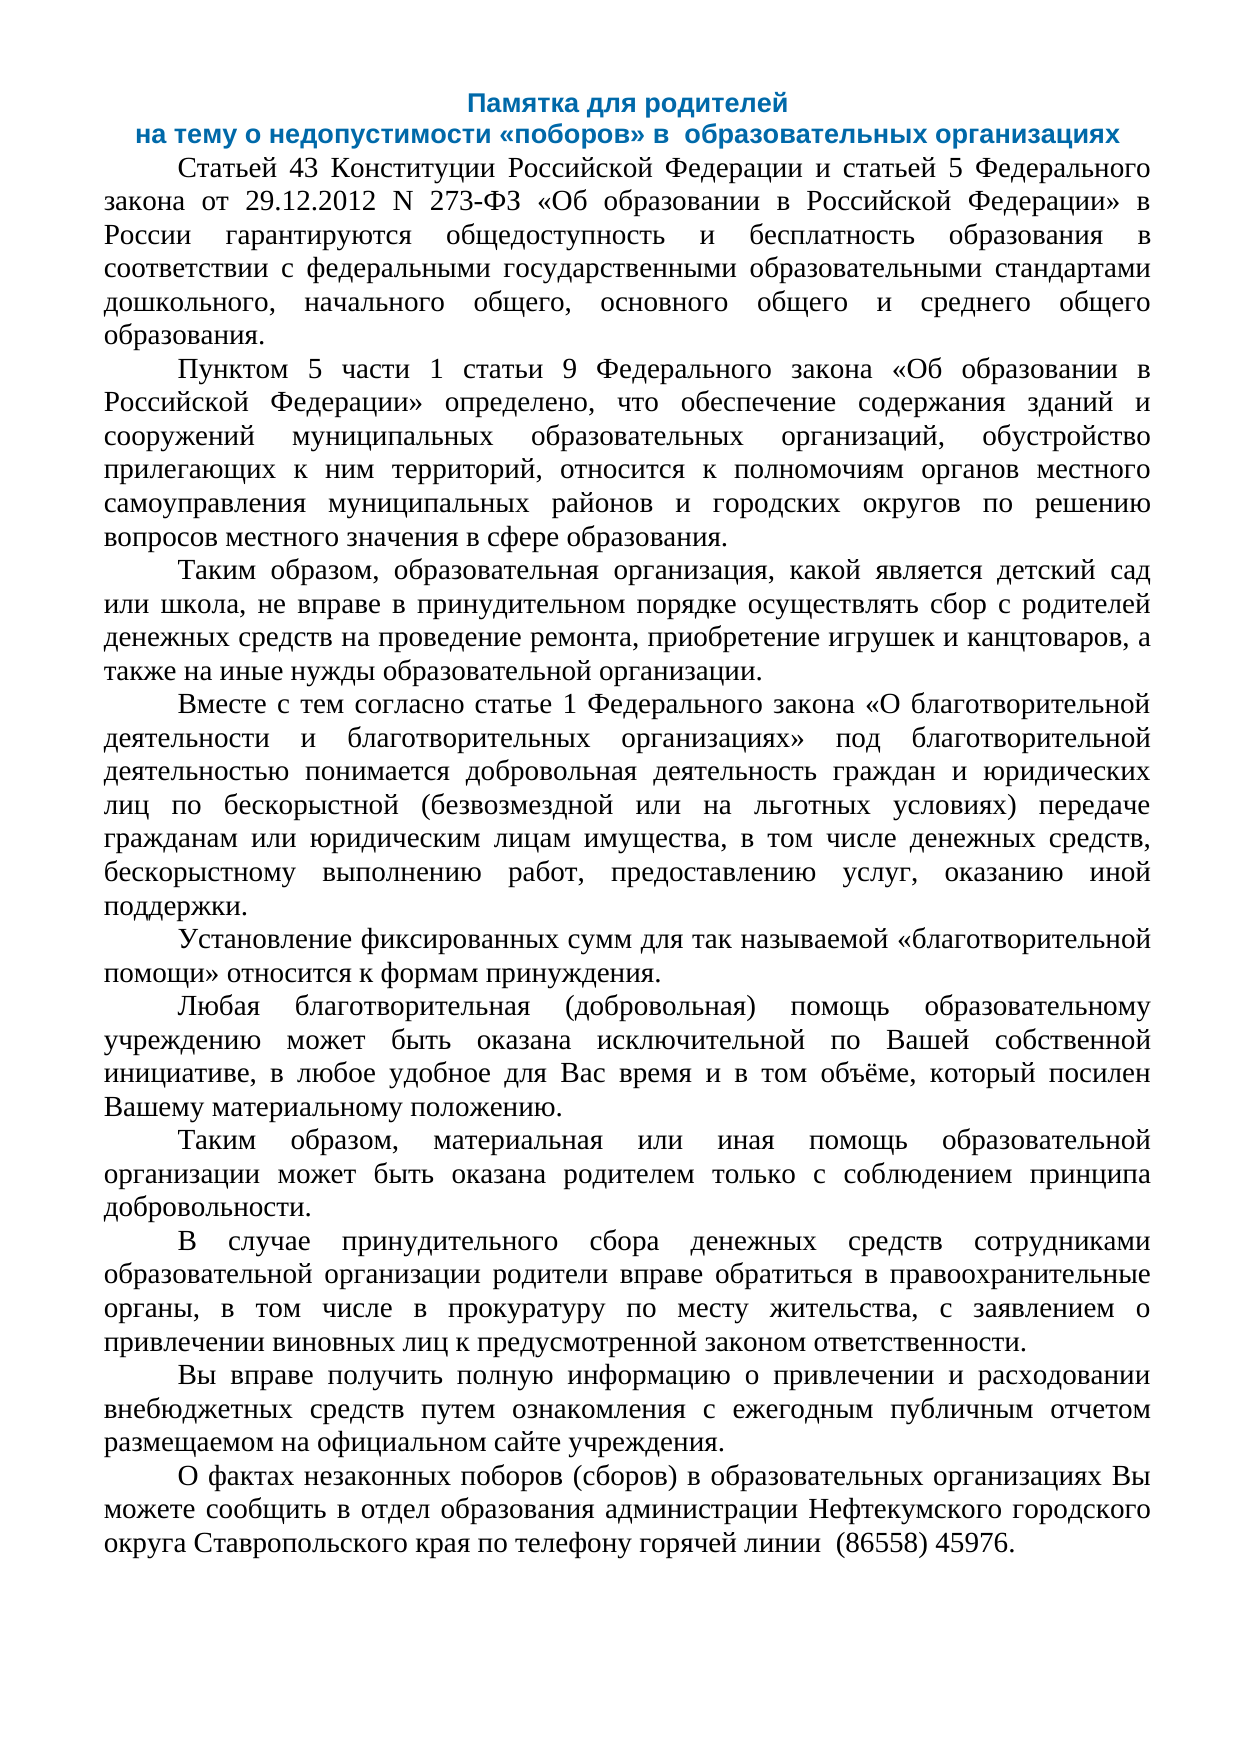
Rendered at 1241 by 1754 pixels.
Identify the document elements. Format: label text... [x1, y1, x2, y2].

text О фактах незаконных поборов (сборов) в образовательных организациях Вы можете сообщить в отдел образования администрации Нефтекумского городского округа Ставропольского края по телефону горячей линии (86558) 45976. [103, 1458, 1152, 1558]
text Памятка для родителей [103, 87, 1152, 118]
text на тему о недопустимости «поборов» в образовательных организациях [103, 118, 1152, 150]
text Статьей 43 Конституции Российской Федерации и статьей 5 Федерального закона от 29.12.2012 N 273-ФЗ «Об образовании в Российской Федерации» в России гарантируются общедоступность и бесплатность образования в соответствии с федеральными государственными образовательными стандартами дошкольного, начального общего, основного общего и среднего общего образования. [103, 150, 1152, 351]
text Пунктом 5 части 1 статьи 9 Федерального закона «Об образовании в Российской Федерации» определено, что обеспечение содержания зданий и сооружений муниципальных образовательных организаций, обустройство прилегающих к ним территорий, относится к полномочиям органов местного самоуправления муниципальных районов и городских округов по решению вопросов местного значения в сфере образования. [103, 351, 1152, 552]
text Любая благотворительная (добровольная) помощь образовательному учреждению может быть оказана исключительной по Вашей собственной инициативе, в любое удобное для Вас время и в том объёме, который посилен Вашему материальному положению. [103, 988, 1152, 1122]
text Установление фиксированных сумм для так называемой «благотворительной помощи» относится к формам принуждения. [103, 921, 1152, 988]
text В случае принудительного сбора денежных средств сотрудниками образовательной организации родители вправе обратиться в правоохранительные органы, в том числе в прокуратуру по месту жительства, с заявлением о привлечении виновных лиц к предусмотренной законом ответственности. [103, 1223, 1152, 1357]
text Таким образом, материальная или иная помощь образовательной организации может быть оказана родителем только с соблюдением принципа добровольности. [103, 1122, 1152, 1223]
text Вы вправе получить полную информацию о привлечении и расходовании внебюджетных средств путем ознакомления с ежегодным публичным отчетом размещаемом на официальном сайте учреждения. [103, 1357, 1152, 1458]
text Таким образом, образовательная организация, какой является детский сад или школа, не вправе в принудительном порядке осуществлять сбор с родителей денежных средств на проведение ремонта, приобретение игрушек и канцтоваров, а также на иные нужды образовательной организации. [103, 552, 1152, 686]
text Вместе с тем согласно статье 1 Федерального закона «О благотворительной деятельности и благотворительных организациях» под благотворительной деятельностью понимается добровольная деятельность граждан и юридических лиц по бескорыстной (безвозмездной или на льготных условиях) передаче гражданам или юридическим лицам имущества, в том числе денежных средств, бескорыстному выполнению работ, предоставлению услуг, оказанию иной поддержки. [103, 686, 1152, 921]
